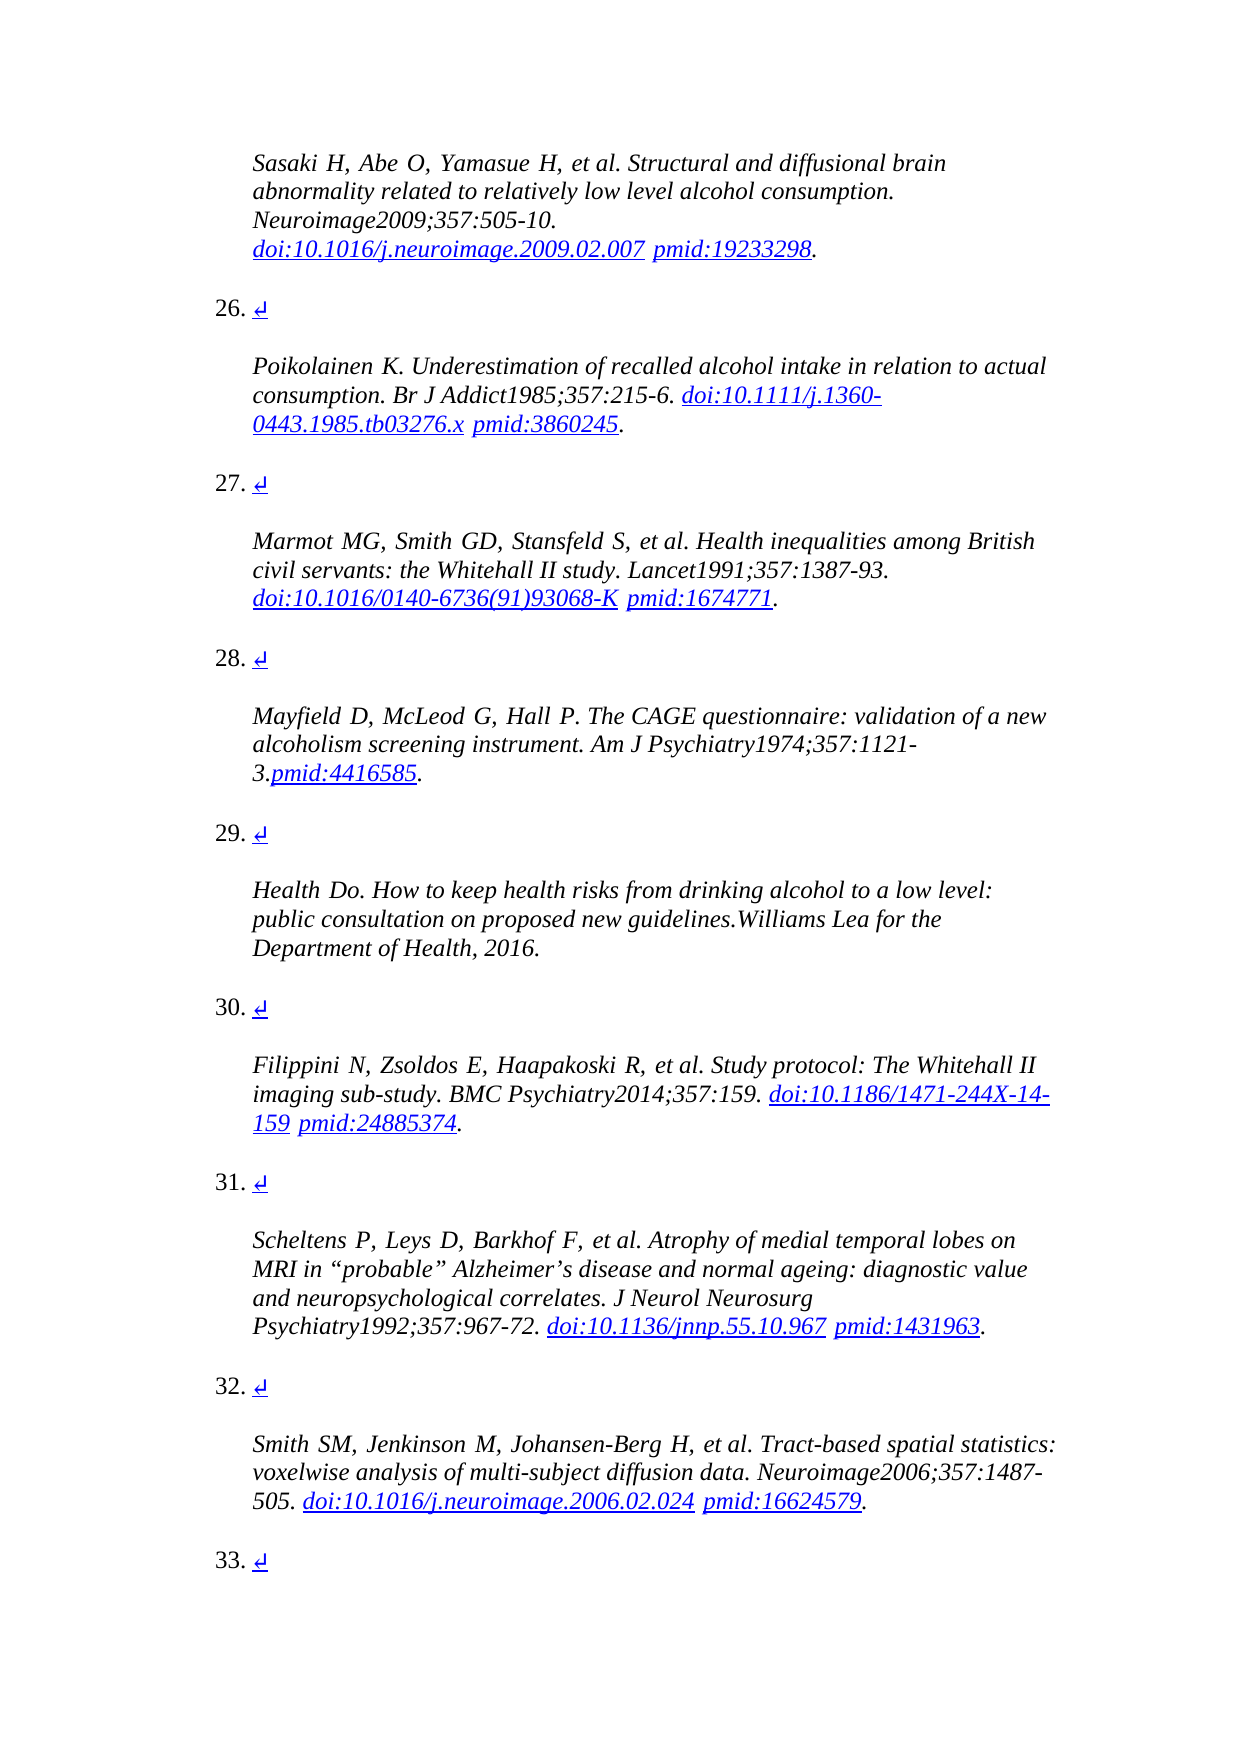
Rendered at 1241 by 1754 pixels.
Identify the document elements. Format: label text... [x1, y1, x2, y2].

text Filippini N, Zsoldos E, Haapakoski R, et al. Study protocol: The Whitehall II imaging sub-study. BMC Psychiatry2014;357:159. doi:10.1186/1471-244X-14-159 pmid:24885374. [252, 1050, 1063, 1137]
list ↵ [215, 292, 1063, 322]
text Scheltens P, Leys D, Barkhof F, et al. Atrophy of medial temporal lobes on MRI in “probable” Alzheimer’s disease and normal ageing: diagnostic value and neuropsychological correlates. J Neurol Neurosurg Psychiatry1992;357:967-72. doi:10.1136/jnnp.55.10.967 pmid:1431963. [252, 1225, 1063, 1340]
list ↵ [215, 641, 1063, 672]
list ↵ [215, 816, 1063, 846]
text Mayfield D, McLeod G, Hall P. The CAGE questionnaire: validation of a new alcoholism screening instrument. Am J Psychiatry1974;357:1121-3.pmid:4416585. [252, 701, 1063, 787]
text Marmot MG, Smith GD, Stansfeld S, et al. Health inequalities among British civil servants: the Whitehall II study. Lancet1991;357:1387-93. doi:10.1016/0140-6736(91)93068-K pmid:1674771. [252, 526, 1063, 612]
list ↵ [215, 1166, 1063, 1196]
list ↵ [215, 1544, 1063, 1574]
text Health Do. How to keep health risks from drinking alcohol to a low level: public consultation on proposed new guidelines.Williams Lea for the Department of Health, 2016. [252, 876, 1063, 962]
list ↵ [215, 1369, 1063, 1399]
text Smith SM, Jenkinson M, Johansen-Berg H, et al. Tract-based spatial statistics: voxelwise analysis of multi-subject diffusion data. Neuroimage2006;357:1487-505. doi:10.1016/j.neuroimage.2006.02.024 pmid:16624579. [252, 1429, 1063, 1515]
text Poikolainen K. Underestimation of recalled alcohol intake in relation to actual consumption. Br J Addict1985;357:215-6. doi:10.1111/j.1360-0443.1985.tb03276.x pmid:3860245. [252, 351, 1063, 437]
list ↵ [215, 467, 1063, 497]
text Sasaki H, Abe O, Yamasue H, et al. Structural and diffusional brain abnormality related to relatively low level alcohol consumption. Neuroimage2009;357:505-10. doi:10.1016/j.neuroimage.2009.02.007 pmid:19233298. [252, 148, 1063, 263]
list ↵ [215, 991, 1063, 1021]
